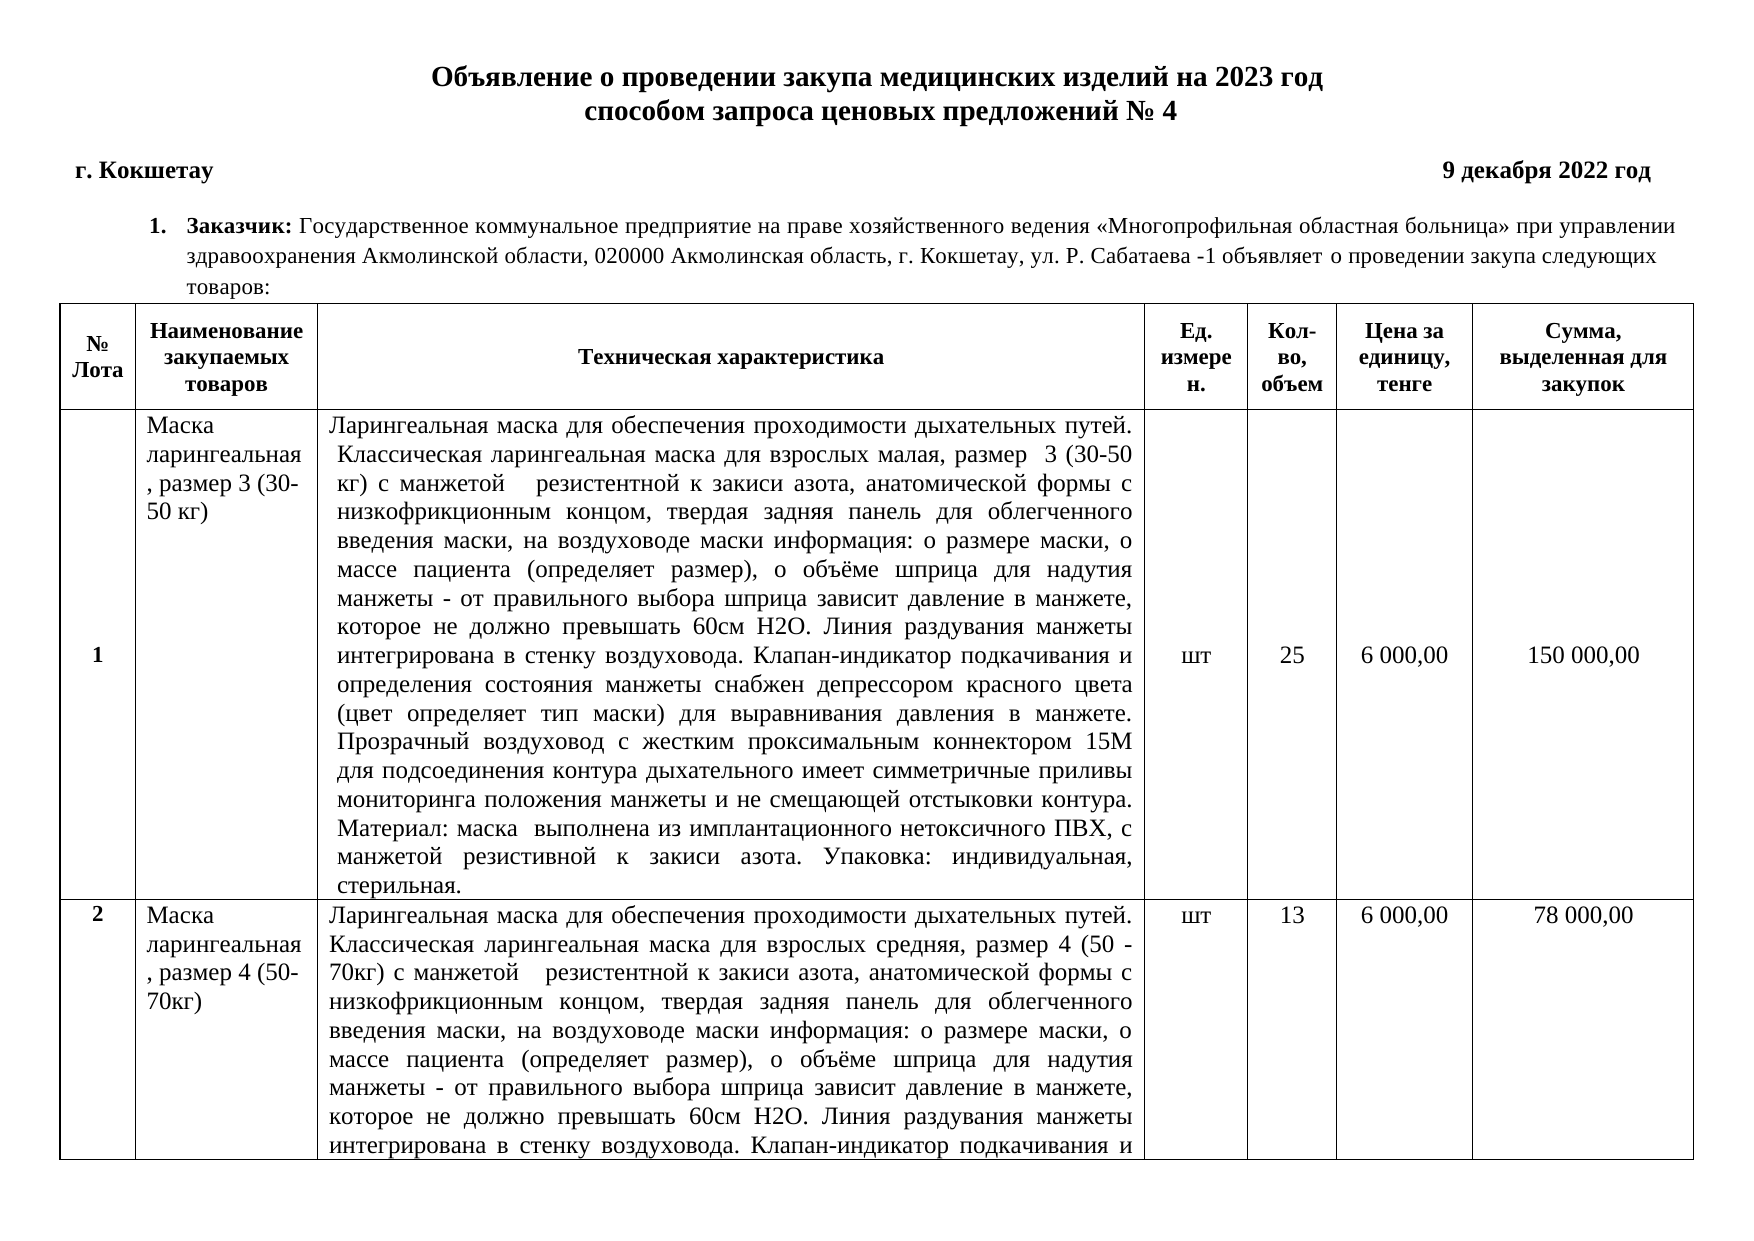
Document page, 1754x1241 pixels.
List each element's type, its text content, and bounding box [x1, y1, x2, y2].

table_header Наименование закупаемых товаров [136, 304, 317, 409]
table_cell Маска ларингеальная, размер 3 (30-50 кг) [136, 410, 317, 899]
table_cell 150 000,00 [1473, 410, 1693, 899]
subtitle Объявление о проведении закупа медицинских изделий на 2023 год [75, 59, 1679, 93]
list Заказчик: Государственное коммунальное предприятие на праве хозяйственного ведения «Многопрофильная областная больница» при управлении здравоохранения Акмолинской области, 020000 Акмолинская область, г. Кокшетау, ул. Р. Сабатаева -1 объявляет о проведении закупа следующих [149, 212, 1679, 269]
table_header Техническая характеристика [318, 304, 1144, 409]
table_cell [318, 900, 1144, 1159]
subtitle способом запроса ценовых предложений № 4 [75, 93, 1679, 126]
table_cell Ларингеальная маска для обеспечения проходимости дыхательных путей. Классическая ларингеальная маска для взрослых малая, размер 3 (30-50 кг) с манжетой резистентной к закиси азота, анатомической формы с низкофрикционным концом, твердая задняя панель для облегченного введения маски, на воздуховоде маски информация: о размере маски, о массе пациента (определяет размер), о объёме шприца для надутия манжеты - от правильного выбора шприца зависит давление в манжете, которое не должно превышать 60см Н2О. Линия раздувания манжеты интегрирована в стенку воздуховода. Клапан-индикатор подкачивания и определения состояния манжеты снабжен депрессором красного цвета (цвет определяет тип маски) для выравнивания давления в манжете. Прозрачный воздуховод с жестким проксимальным коннектором 15М для подсоединения контура дыхательного имеет симметричные приливы мониторинга положения манжеты и не смещающей отстыковки контура. Материал: маска выполнена из имплантационного нетоксичного ПВХ, с манжетой резистивной к закиси азота. Упаковка: индивидуальная, стерильная. [318, 410, 1144, 899]
table_cell шт [1145, 900, 1247, 1159]
table_header Ед. измерен. [1145, 304, 1247, 409]
table_cell 6 000,00 [1337, 900, 1472, 1159]
table_cell 2 [61, 900, 135, 1159]
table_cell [136, 900, 317, 1159]
table_header Цена за единицу, тенге [1337, 304, 1472, 409]
table_cell шт [1145, 410, 1247, 899]
text товаров: [186, 273, 1679, 299]
table_cell 6 000,00 [1337, 410, 1472, 899]
table_header Кол-во, объем [1248, 304, 1336, 409]
table_cell 78 000,00 [1473, 900, 1693, 1159]
table_cell 1 [61, 410, 135, 899]
table_header Сумма, выделенная для закупок [1473, 304, 1693, 409]
table_cell 25 [1248, 410, 1336, 899]
table_header № Лота [61, 304, 135, 409]
table_cell 13 [1248, 900, 1336, 1159]
subtitle г. Кокшетау 9 декабря 2022 год [75, 155, 1679, 184]
